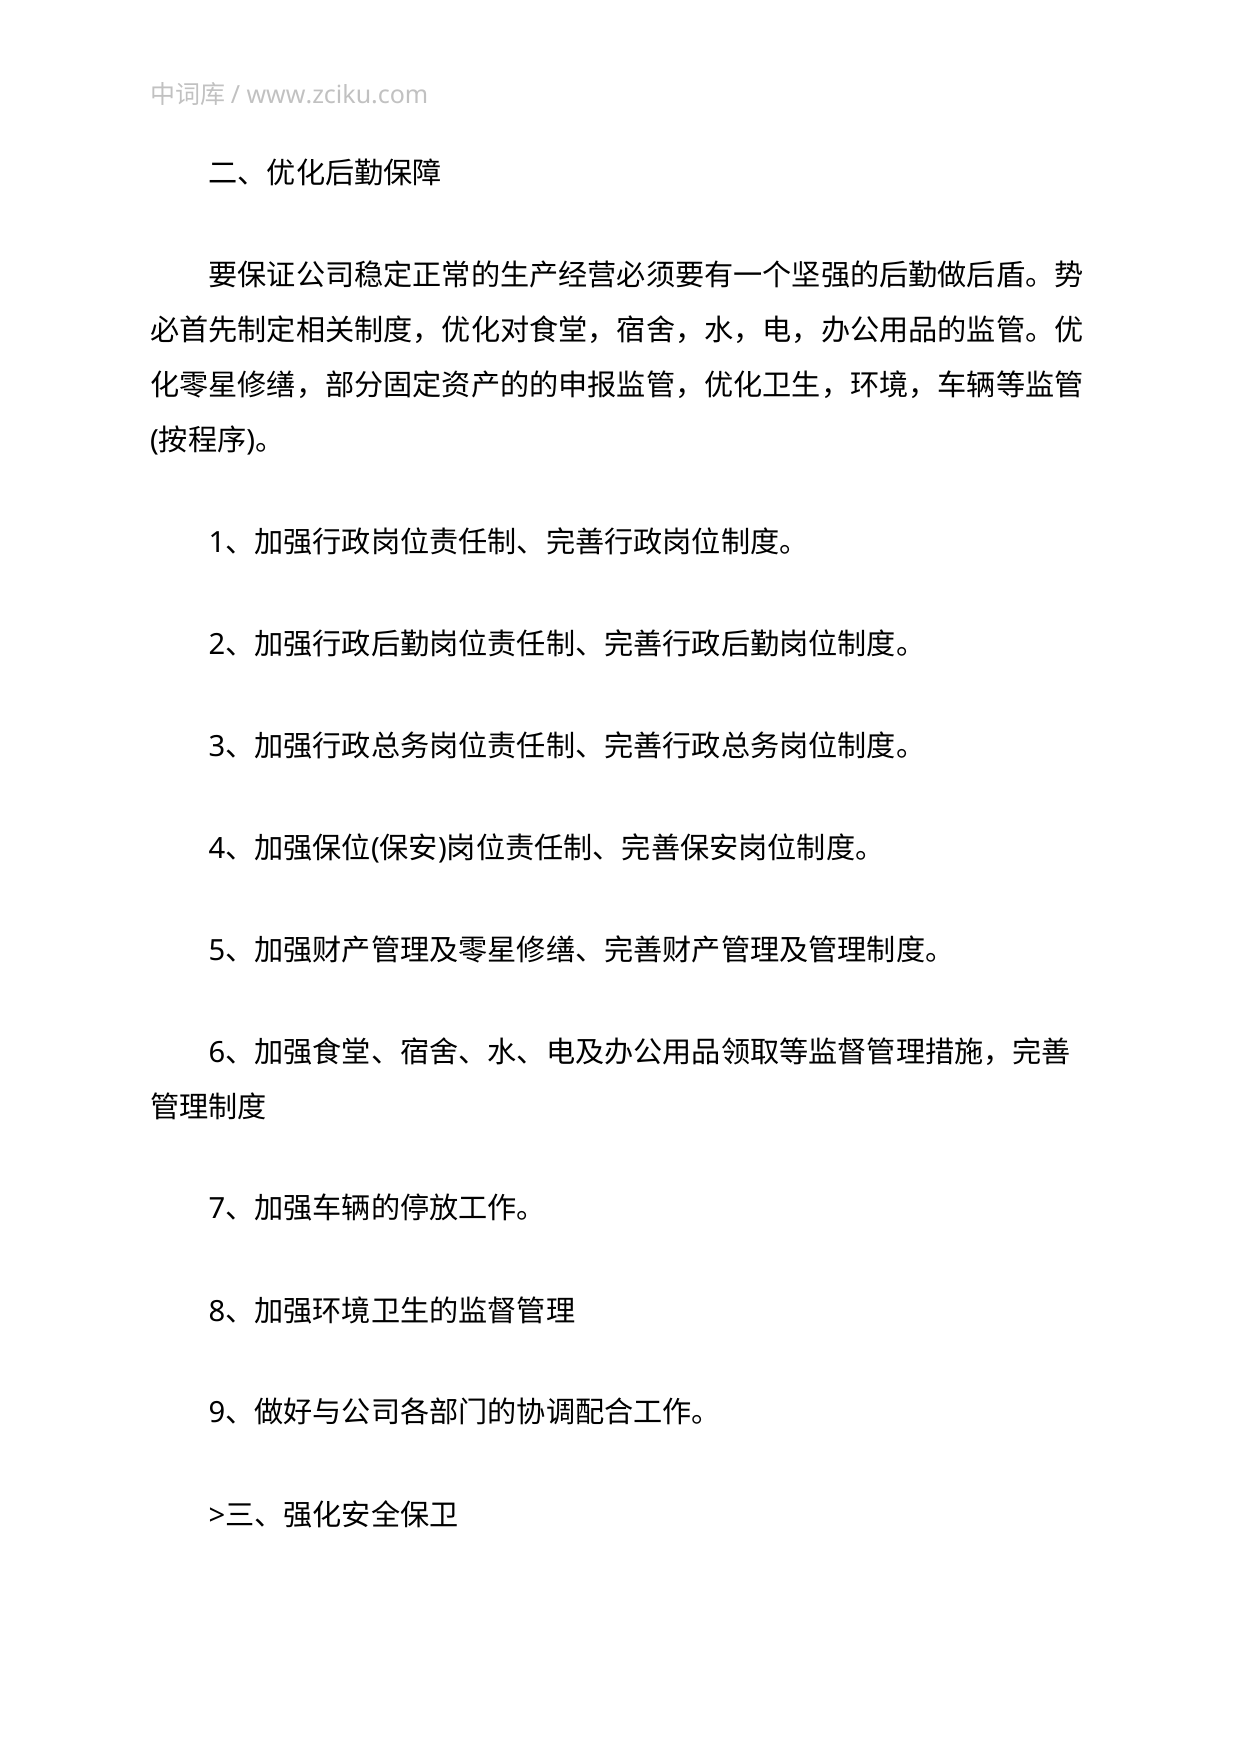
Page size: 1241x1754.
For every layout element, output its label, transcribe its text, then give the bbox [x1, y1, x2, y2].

text >三、强化安全保卫 [150, 1491, 1090, 1533]
text 二、优化后勤保障 [150, 150, 1090, 192]
text 2、加强行政后勤岗位责任制、完善行政后勤岗位制度。 [150, 620, 1090, 663]
text 要保证公司稳定正常的生产经营必须要有一个坚强的后勤做后盾。势必首先制定相关制度，优化对食堂，宿舍，水，电，办公用品的监管。优化零星修缮，部分固定资产的的申报监管，优化卫生，环境，车辆等监管(按程序)。 [150, 252, 1090, 459]
text 8、加强环境卫生的监督管理 [150, 1287, 1090, 1329]
text 4、加强保位(保安)岗位责任制、完善保安岗位制度。 [150, 824, 1090, 867]
text 3、加强行政总务岗位责任制、完善行政总务岗位制度。 [150, 722, 1090, 765]
text 1、加强行政岗位责任制、完善行政岗位制度。 [150, 518, 1090, 561]
text 6、加强食堂、宿舍、水、电及办公用品领取等监督管理措施，完善管理制度 [150, 1028, 1090, 1126]
text 9、做好与公司各部门的协调配合工作。 [150, 1389, 1090, 1431]
text 7、加强车辆的停放工作。 [150, 1185, 1090, 1227]
text 5、加强财产管理及零星修缮、完善财产管理及管理制度。 [150, 926, 1090, 969]
